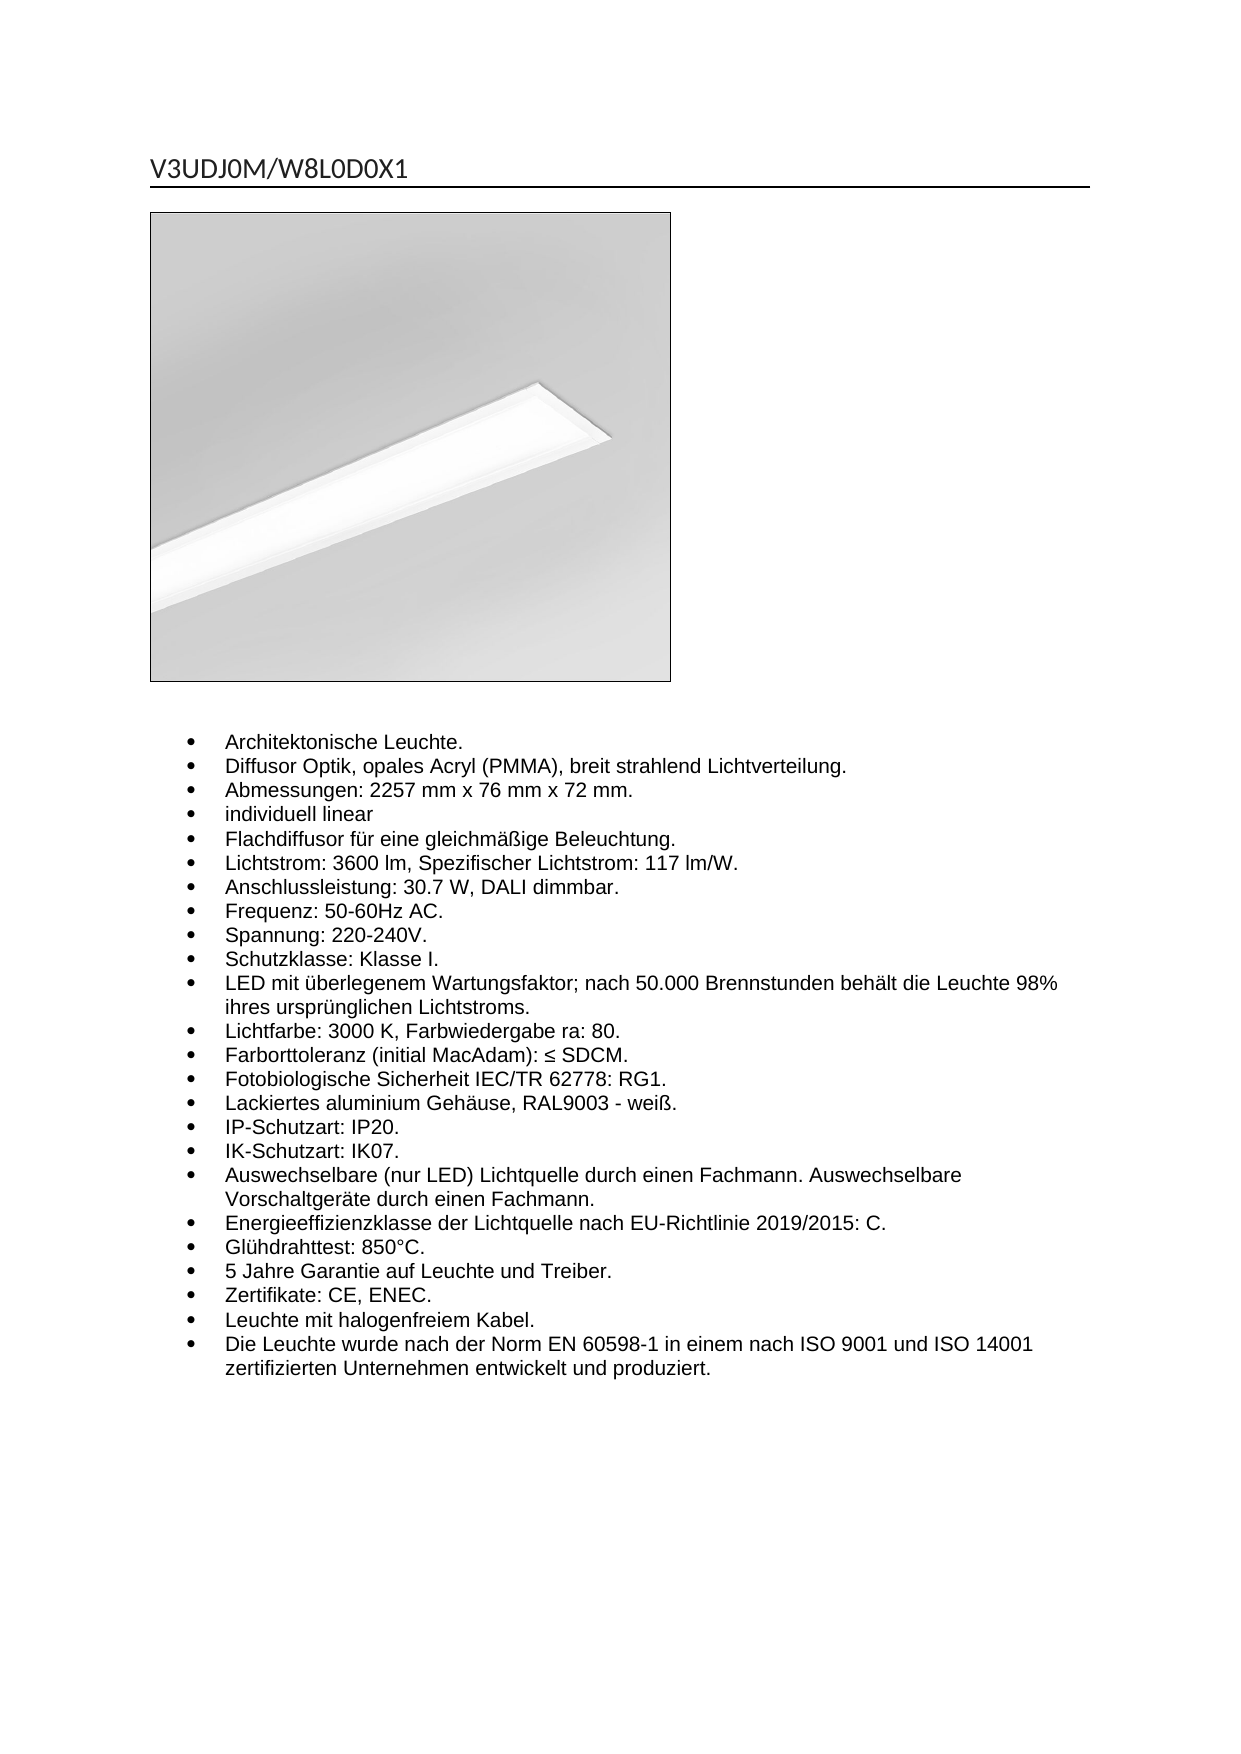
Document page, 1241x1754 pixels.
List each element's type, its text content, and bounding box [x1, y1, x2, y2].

list Spannung: 220-240V. [187, 923, 1090, 947]
list Die Leuchte wurde nach der Norm EN 60598-1 in einem nach ISO 9001 und ISO 14001 zertifizierten Unternehmen entwickelt und produziert. [187, 1331, 1090, 1379]
list Auswechselbare (nur LED) Lichtquelle durch einen Fachmann. Auswechselbare Vorschaltgeräte durch einen Fachmann. [187, 1163, 1090, 1211]
list IP-Schutzart: IP20. [187, 1115, 1090, 1139]
list LED mit überlegenem Wartungsfaktor; nach 50.000 Brennstunden behält die Leuchte 98% ihres ursprünglichen Lichtstroms. [187, 971, 1090, 1019]
picture [151, 213, 670, 681]
list Lichtfarbe: 3000 K, Farbwiedergabe ra: 80. [187, 1019, 1090, 1043]
list IK-Schutzart: IK07. [187, 1139, 1090, 1163]
list Leuchte mit halogenfreiem Kabel. [187, 1307, 1090, 1331]
list Frequenz: 50-60Hz AC. [187, 898, 1090, 923]
list Diffusor Optik, opales Acryl (PMMA), breit strahlend Lichtverteilung. [187, 754, 1090, 778]
text V3UDJ0M/W8L0D0X1 [150, 150, 1090, 186]
list Farborttoleranz (initial MacAdam): ≤ SDCM. [187, 1043, 1090, 1067]
list Zertifikate: CE, ENEC. [187, 1283, 1090, 1307]
list Lichtstrom: 3600 lm, Spezifischer Lichtstrom: 117 lm/W. [187, 850, 1090, 874]
list Glühdrahttest: 850°C. [187, 1235, 1090, 1259]
list individuell linear [187, 802, 1090, 826]
list Flachdiffusor für eine gleichmäßige Beleuchtung. [187, 826, 1090, 850]
list Anschlussleistung: 30.7 W, DALI dimmbar. [187, 874, 1090, 898]
list Energieeffizienzklasse der Lichtquelle nach EU-Richtlinie 2019/2015: C. [187, 1211, 1090, 1235]
list Fotobiologische Sicherheit IEC/TR 62778: RG1. [187, 1067, 1090, 1091]
list Architektonische Leuchte. [187, 730, 1090, 754]
list Lackiertes aluminium Gehäuse, RAL9003 - weiß. [187, 1091, 1090, 1115]
list Schutzklasse: Klasse I. [187, 947, 1090, 971]
list 5 Jahre Garantie auf Leuchte und Treiber. [187, 1259, 1090, 1283]
list Abmessungen: 2257 mm x 76 mm x 72 mm. [187, 778, 1090, 802]
